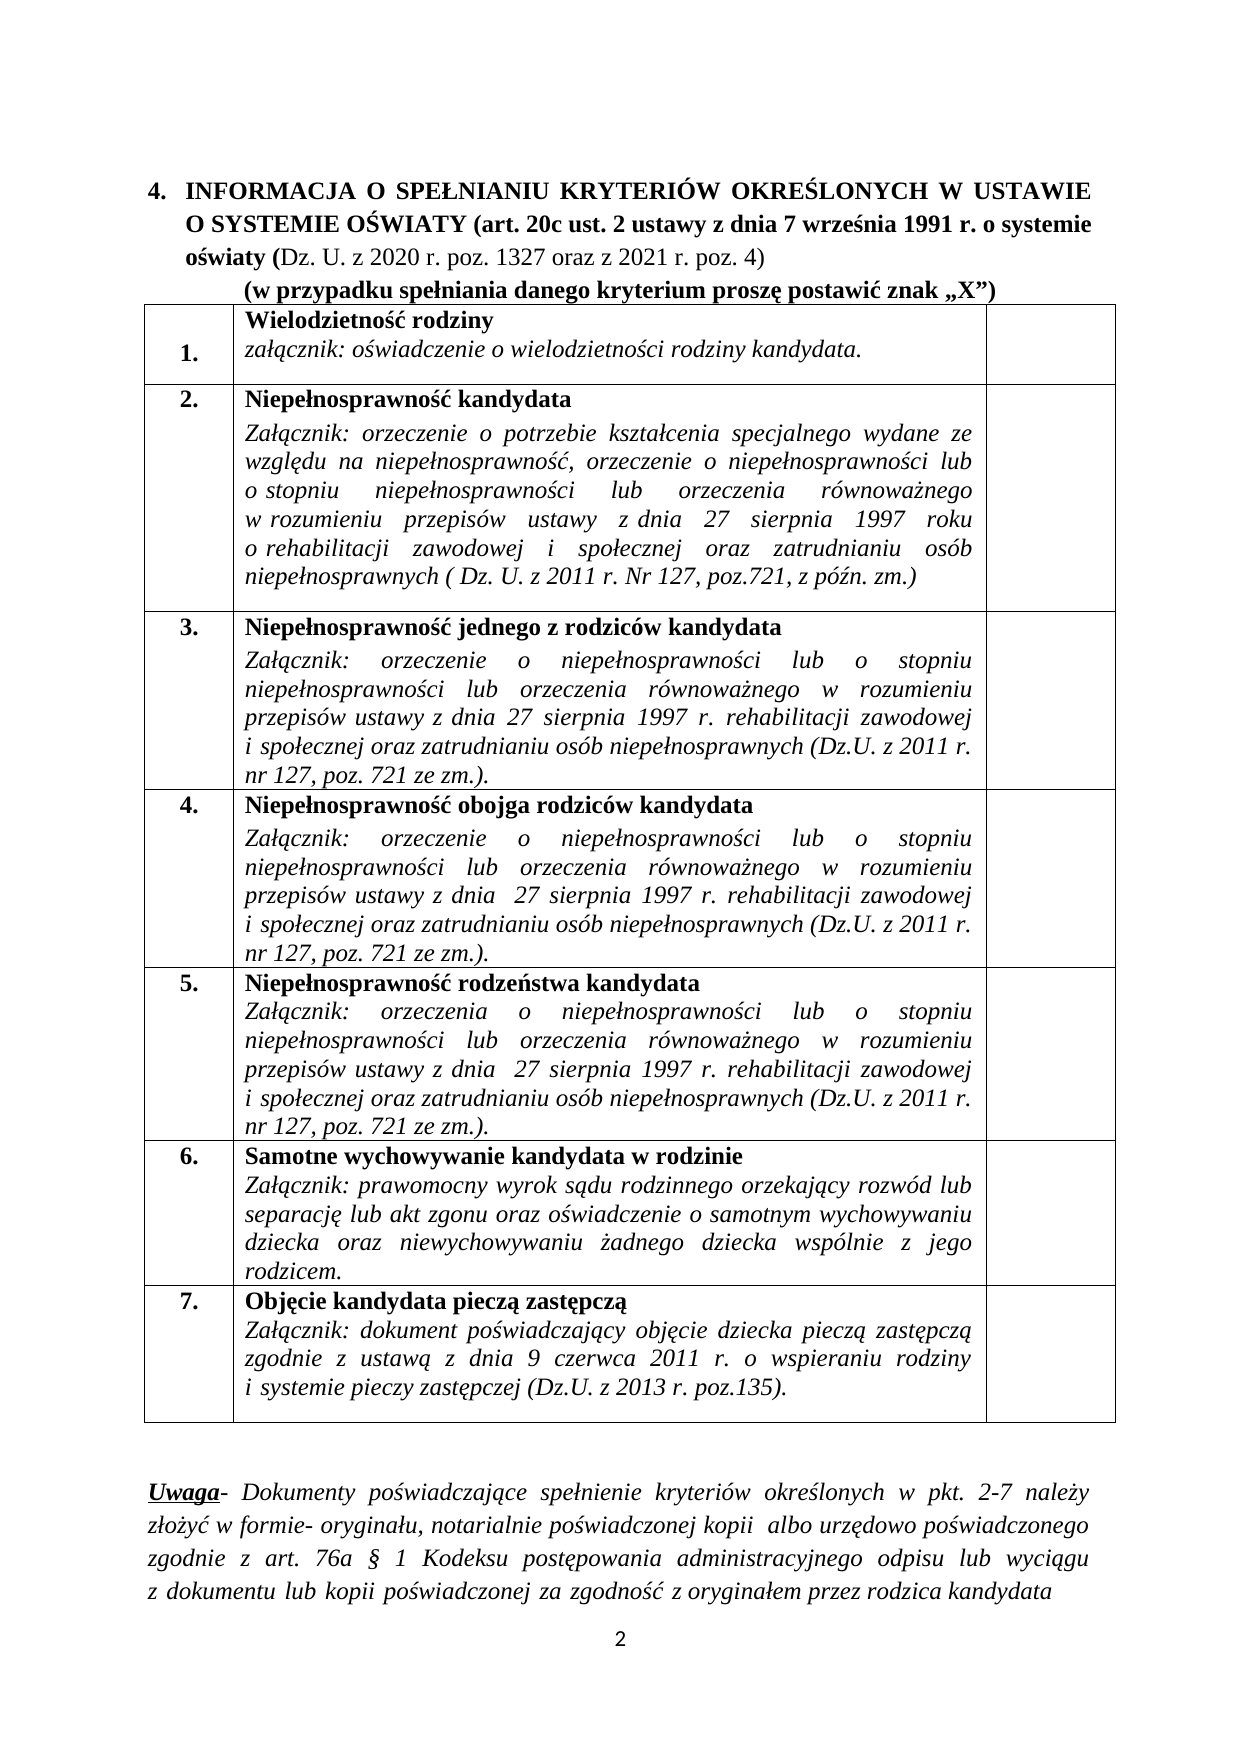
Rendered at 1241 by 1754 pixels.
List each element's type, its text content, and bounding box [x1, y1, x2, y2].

table_cell 6. [145, 1141, 233, 1285]
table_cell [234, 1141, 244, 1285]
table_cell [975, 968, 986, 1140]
table_cell [987, 1286, 1115, 1422]
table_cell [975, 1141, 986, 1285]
table_header 1. [145, 305, 233, 383]
table_cell 5. [145, 968, 233, 1140]
table_cell Objęcie kandydata pieczą zastępczą Załącznik: dokument poświadczający objęcie dziecka pieczą zastępczą zgodnie z ustawą z dnia 9 czerwca 2011 r. o wspieraniu rodziny i systemie pieczy zastępczej (Dz.U. z 2013 r. poz.135). [234, 1286, 986, 1422]
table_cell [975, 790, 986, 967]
table_cell 2. [145, 385, 233, 611]
table_cell [987, 1141, 1115, 1285]
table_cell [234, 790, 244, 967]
table_cell [987, 968, 1115, 1140]
table_cell [987, 385, 1115, 611]
table_cell 3. [145, 612, 233, 789]
table_cell 7. [145, 1286, 233, 1422]
table_cell Niepełnosprawność kandydata Załącznik: orzeczenie o potrzebie kształcenia specjalnego wydane ze względu na niepełnosprawność, orzeczenie o niepełnosprawności lub o stopniu niepełnosprawności lub orzeczenia równoważnego w rozumieniu przepisów ustawy z dnia 27 sierpnia 1997 roku o rehabilitacji zawodowej i społecznej oraz zatrudnianiu osób niepełnosprawnych ( Dz. U. z 2011 r. Nr 127, poz.721, z późn. zm.) [234, 385, 986, 611]
table_header [987, 305, 1115, 383]
table_cell [987, 790, 1115, 967]
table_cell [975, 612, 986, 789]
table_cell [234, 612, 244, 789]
text (w przypadku spełniania danego kryterium proszę postawić znak „X”) [148, 275, 1093, 304]
text Uwaga- Dokumenty poświadczające spełnienie kryteriów określonych w pkt. 2-7 należy złożyć w formie- oryginału, notarialnie poświadczonej kopii albo urzędowo poświadczonego zgodnie z art. 76a § 1 Kodeksu postępowania administracyjnego odpisu lub wyciągu z dokumentu lub kopii poświadczonej za zgodność z oryginałem przez rodzica kandydata [148, 1477, 1093, 1604]
table_cell 4. [145, 790, 233, 967]
table_header Wielodzietność rodziny załącznik: oświadczenie o wielodzietności rodziny kandydata. [234, 305, 986, 383]
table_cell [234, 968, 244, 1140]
table_cell [987, 612, 1115, 789]
list INFORMACJA O SPEŁNIANIU KRYTERIÓW OKREŚLONYCH W USTAWIE O SYSTEMIE OŚWIATY (art. 20c ust. 2 ustawy z dnia 7 września 1991 r. o systemie oświaty (Dz. U. z 2020 r. poz. 1327 oraz z 2021 r. poz. 4) [148, 176, 1093, 271]
